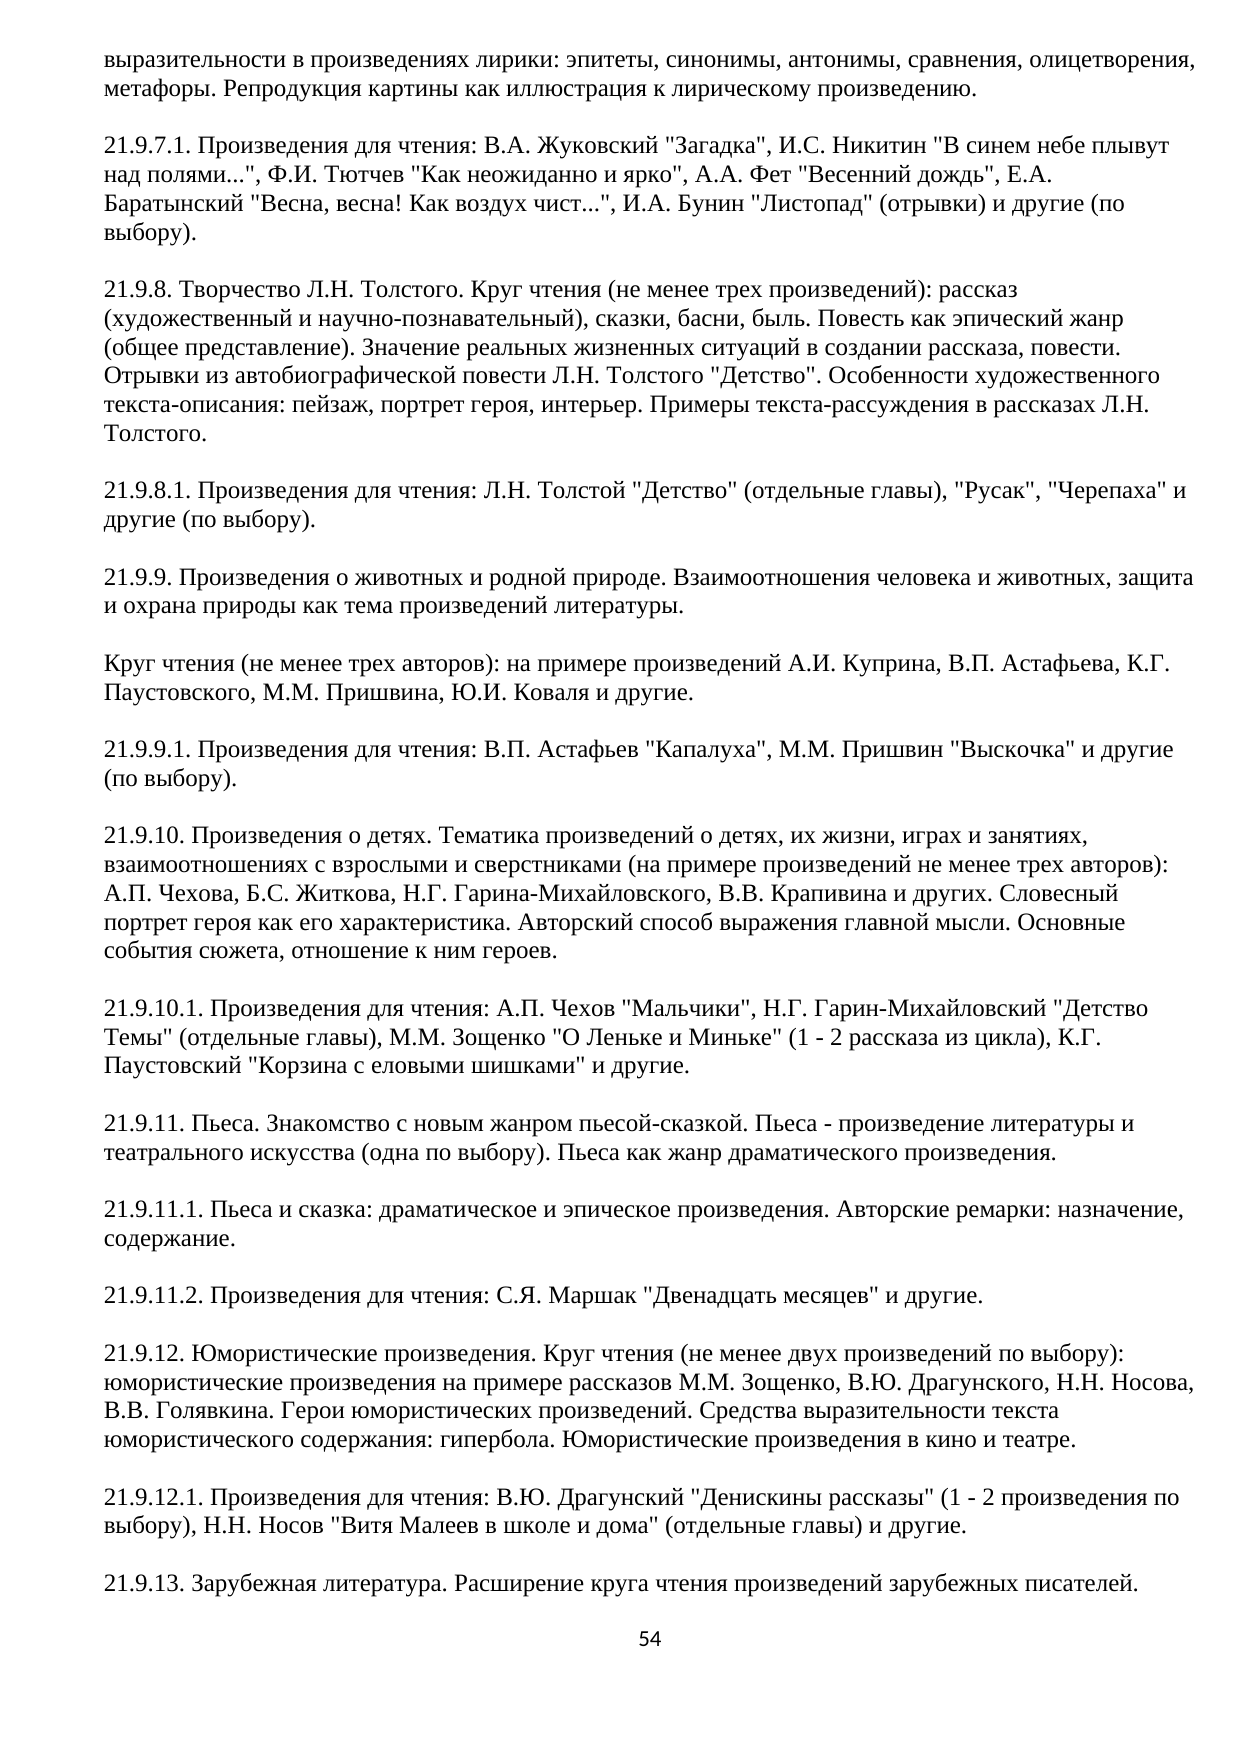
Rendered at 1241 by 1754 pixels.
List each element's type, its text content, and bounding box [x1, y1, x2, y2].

text Круг чтения (не менее трех авторов): на примере произведений А.И. Куприна, В.П. Астафьева, К.Г. Паустовского, М.М. Пришвина, Ю.И. Коваля и другие. [103, 619, 1196, 706]
text 21.9.11.1. Пьеса и сказка: драматическое и эпическое произведения. Авторские ремарки: назначение, содержание. [103, 1166, 1196, 1252]
text 21.9.10. Произведения о детях. Тематика произведений о детях, их жизни, играх и занятиях, взаимоотношениях с взрослыми и сверстниками (на примере произведений не менее трех авторов): А.П. Чехова, Б.С. Житкова, Н.Г. Гарина-Михайловского, В.В. Крапивина и других. Словесный портрет героя как его характеристика. Авторский способ выражения главной мысли. Основные события сюжета, отношение к ним героев. [103, 792, 1196, 964]
text 21.9.10.1. Произведения для чтения: А.П. Чехов "Мальчики", Н.Г. Гарин-Михайловский "Детство Темы" (отдельные главы), М.М. Зощенко "О Леньке и Миньке" (1 - 2 рассказа из цикла), К.Г. Паустовский "Корзина с еловыми шишками" и другие. [103, 964, 1196, 1079]
text 21.9.11.2. Произведения для чтения: С.Я. Маршак "Двенадцать месяцев" и другие. [103, 1252, 1196, 1309]
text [103, 44, 1196, 102]
text 21.9.9. Произведения о животных и родной природе. Взаимоотношения человека и животных, защита и охрана природы как тема произведений литературы. [103, 533, 1196, 619]
text 21.9.7.1. Произведения для чтения: В.А. Жуковский "Загадка", И.С. Никитин "В синем небе плывут над полями...", Ф.И. Тютчев "Как неожиданно и ярко", А.А. Фет "Весенний дождь", Е.А. Баратынский "Весна, весна! Как воздух чист...", И.А. Бунин "Листопад" (отрывки) и другие (по выбору). [103, 102, 1196, 246]
text 21.9.12.1. Произведения для чтения: В.Ю. Драгунский "Денискины рассказы" (1 - 2 произведения по выбору), Н.Н. Носов "Витя Малеев в школе и дома" (отдельные главы) и другие. [103, 1453, 1196, 1539]
text 21.9.11. Пьеса. Знакомство с новым жанром пьесой-сказкой. Пьеса - произведение литературы и театрального искусства (одна по выбору). Пьеса как жанр драматического произведения. [103, 1079, 1196, 1166]
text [103, 1539, 1196, 1597]
text 21.9.12. Юмористические произведения. Круг чтения (не менее двух произведений по выбору): юмористические произведения на примере рассказов М.М. Зощенко, В.Ю. Драгунского, Н.Н. Носова, В.В. Голявкина. Герои юмористических произведений. Средства выразительности текста юмористического содержания: гипербола. Юмористические произведения в кино и театре. [103, 1309, 1196, 1453]
text 21.9.8. Творчество Л.Н. Толстого. Круг чтения (не менее трех произведений): рассказ (художественный и научно-познавательный), сказки, басни, быль. Повесть как эпический жанр (общее представление). Значение реальных жизненных ситуаций в создании рассказа, повести. Отрывки из автобиографической повести Л.Н. Толстого "Детство". Особенности художественного текста-описания: пейзаж, портрет героя, интерьер. Примеры текста-рассуждения в рассказах Л.Н. Толстого. [103, 246, 1196, 447]
text 21.9.9.1. Произведения для чтения: В.П. Астафьев "Капалуха", М.М. Пришвин "Выскочка" и другие (по выбору). [103, 706, 1196, 792]
text 21.9.8.1. Произведения для чтения: Л.Н. Толстой "Детство" (отдельные главы), "Русак", "Черепаха" и другие (по выбору). [103, 447, 1196, 533]
